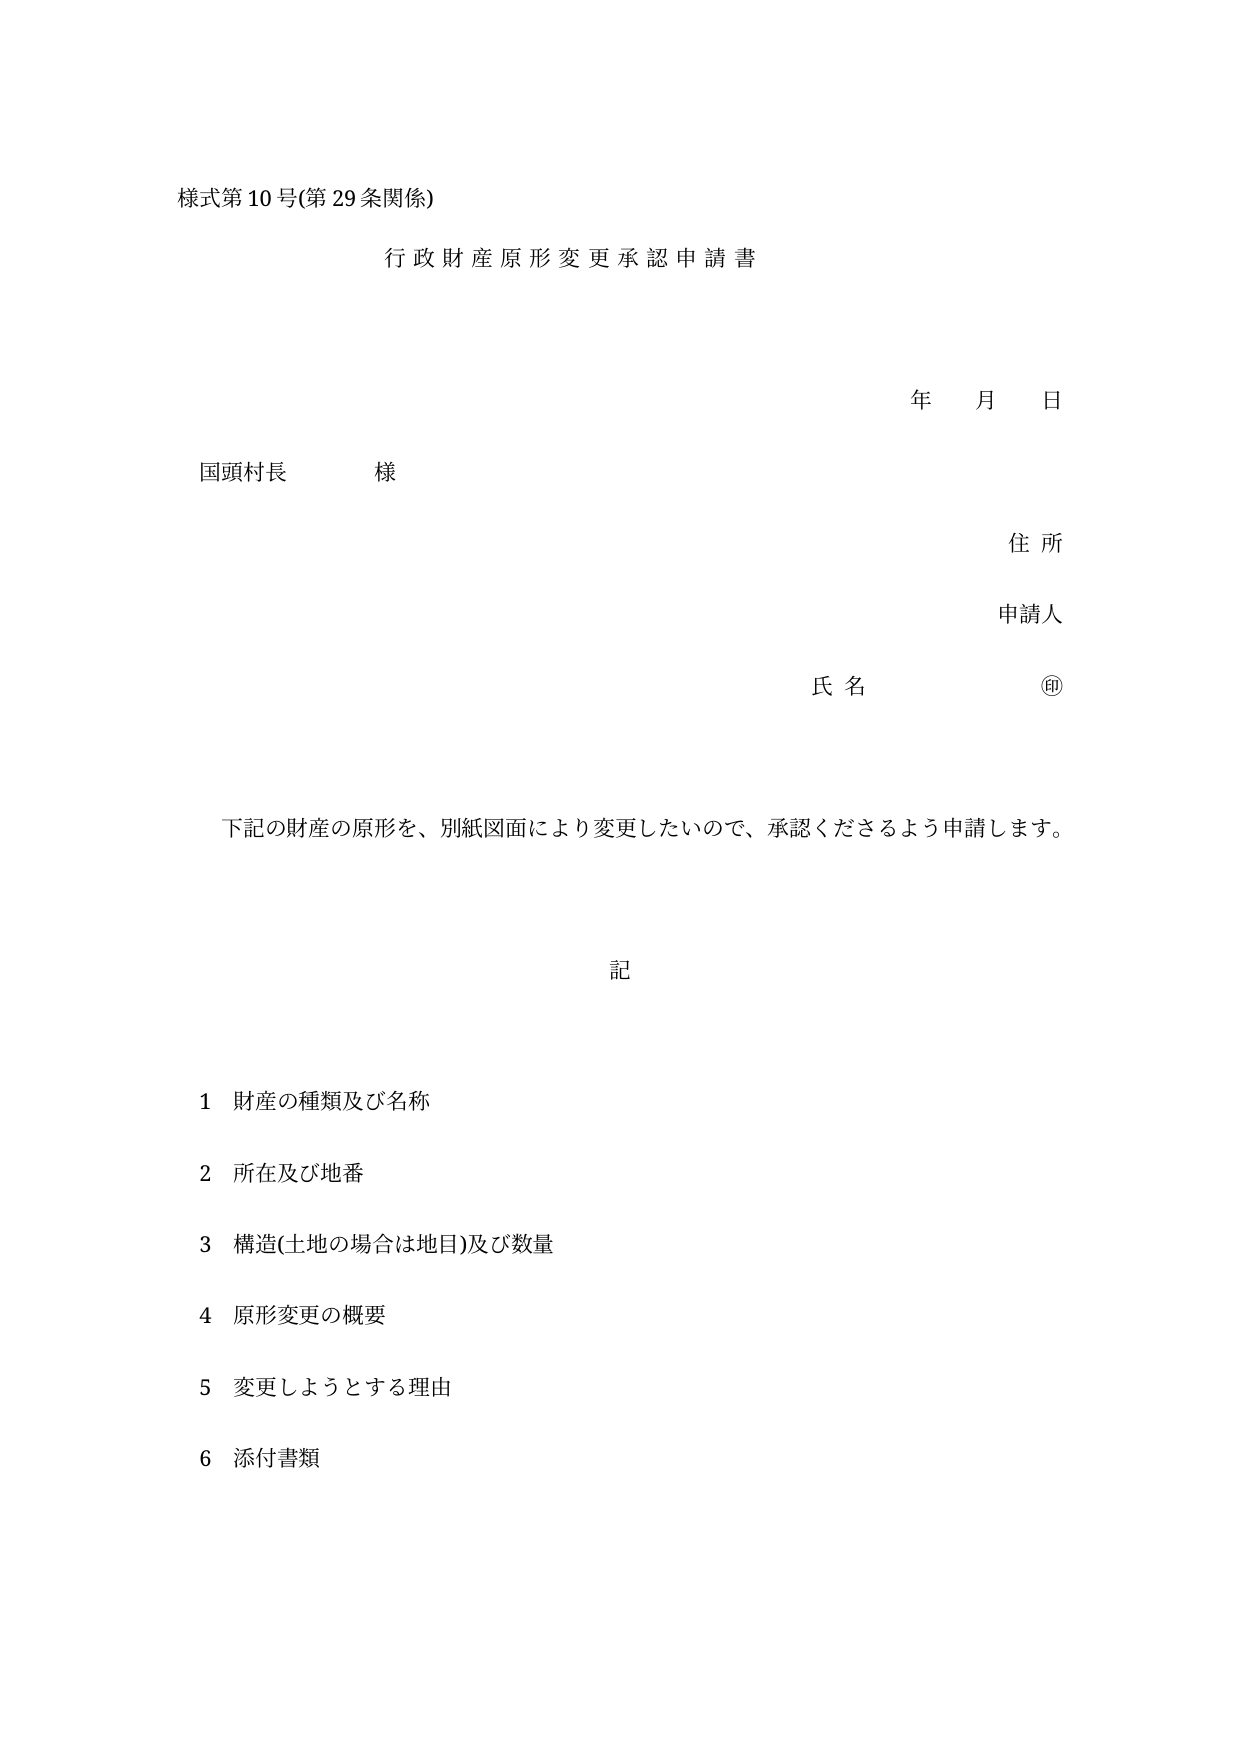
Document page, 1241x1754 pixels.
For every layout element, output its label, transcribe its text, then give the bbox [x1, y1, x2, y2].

text 申請人 [177, 596, 1063, 631]
text 2 所在及び地番 [199, 1154, 1063, 1189]
text 5 変更しようとする理由 [199, 1368, 1063, 1403]
text 1 財産の種類及び名称 [199, 1083, 1063, 1117]
text 下記の財産の原形を、別紙図面により変更したいので、承認くださるよう申請します。 [199, 809, 1063, 844]
text 行政財産原形変更承認申請書 [384, 239, 792, 274]
text 年 月 日 [177, 382, 1063, 416]
text 氏名 ㊞ [177, 667, 1063, 702]
text 国頭村長 様 [199, 453, 1063, 488]
text 4 原形変更の概要 [199, 1297, 1063, 1332]
text 様式第10号(第29条関係) [177, 179, 1063, 214]
text 住所 [177, 524, 1063, 559]
text 3 構造(土地の場合は地目)及び数量 [199, 1226, 1063, 1260]
text 記 [177, 952, 1063, 986]
text 6 添付書類 [199, 1440, 1063, 1475]
